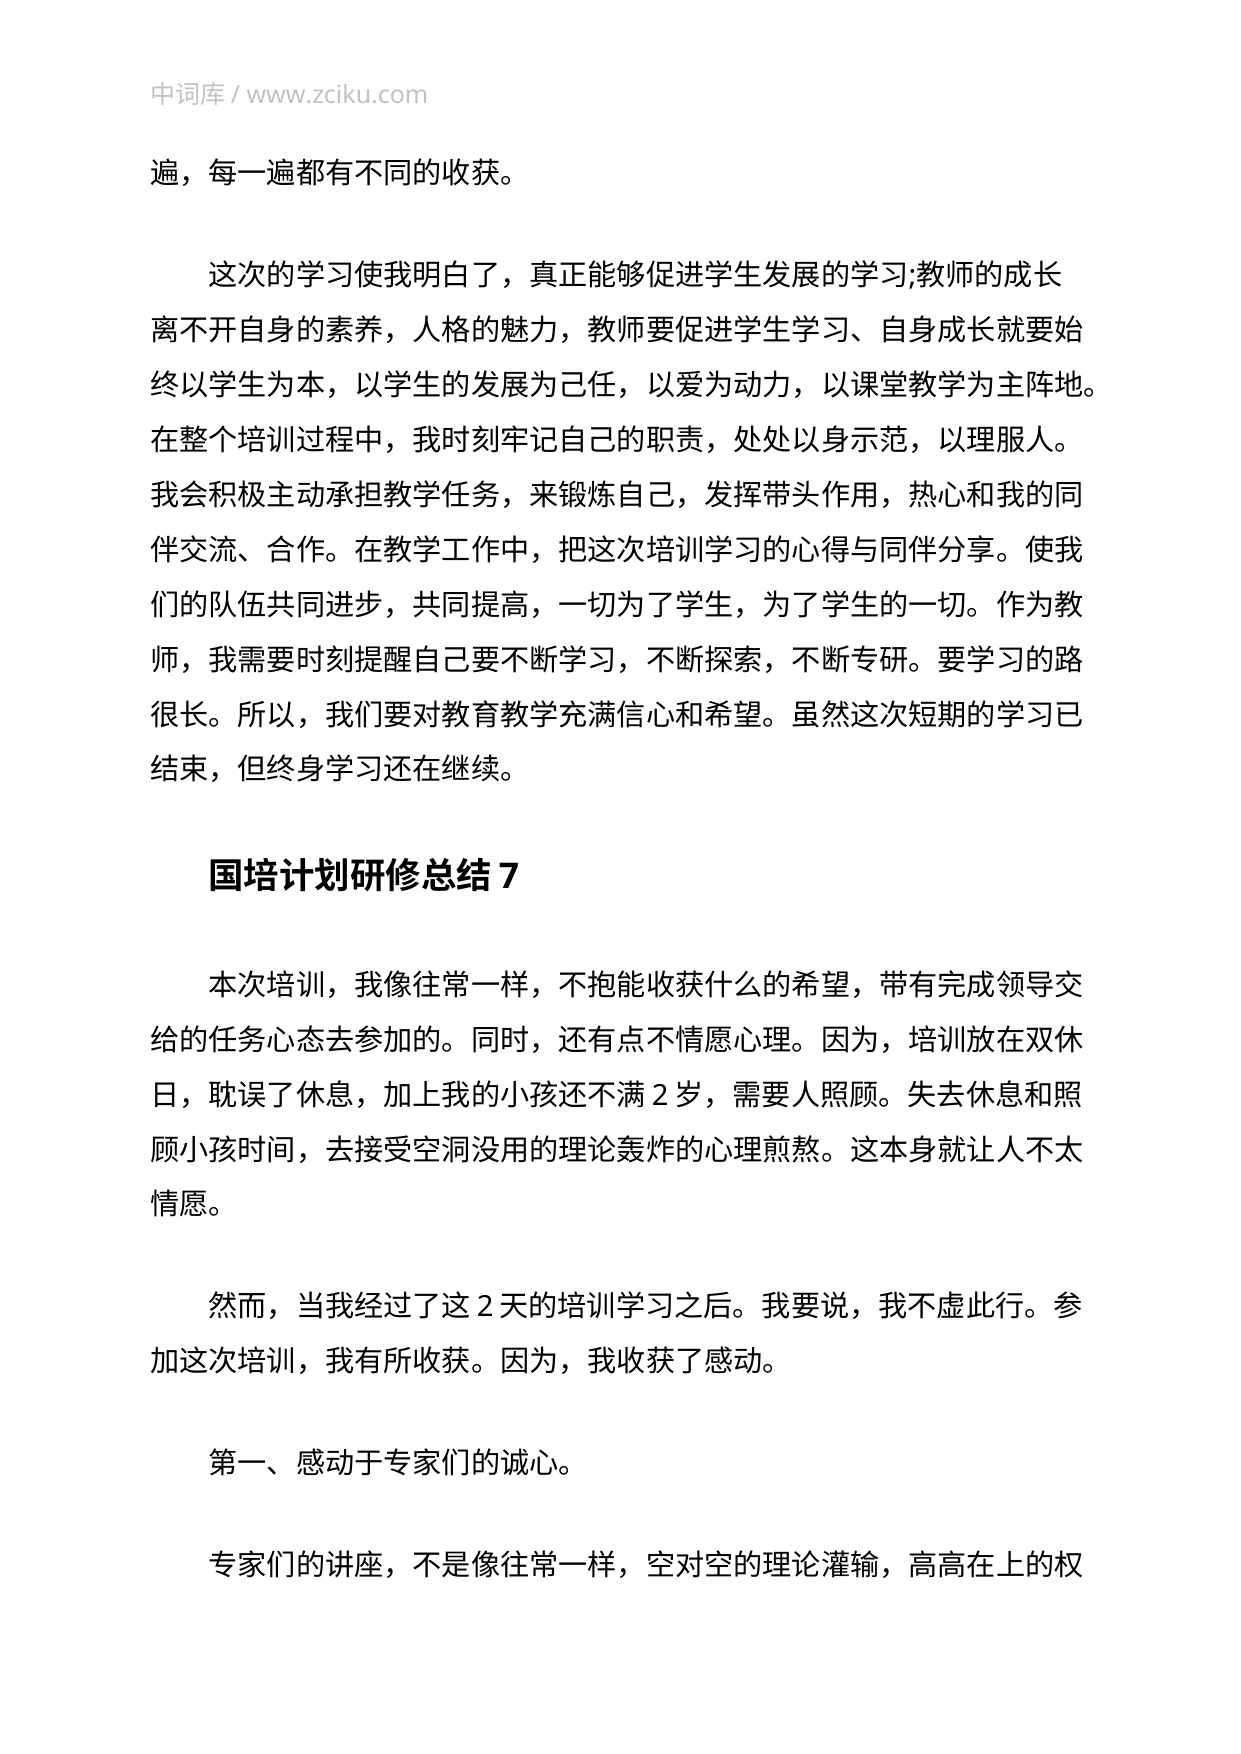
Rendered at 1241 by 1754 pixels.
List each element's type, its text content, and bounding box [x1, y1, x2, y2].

text 国培计划研修总结7 [150, 848, 1090, 899]
text 本次培训，我像往常一样，不抱能收获什么的希望，带有完成领导交给的任务心态去参加的。同时，还有点不情愿心理。因为，培训放在双休日，耽误了休息，加上我的小孩还不满2岁，需要人照顾。失去休息和照顾小孩时间，去接受空洞没用的理论轰炸的心理煎熬。这本身就让人不太情愿。 [150, 961, 1090, 1223]
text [150, 150, 1090, 192]
text 第一、感动于专家们的诚心。 [150, 1439, 1090, 1482]
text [150, 1541, 1090, 1583]
text 这次的学习使我明白了，真正能够促进学生发展的学习;教师的成长离不开自身的素养，人格的魅力，教师要促进学生学习、自身成长就要始终以学生为本，以学生的发展为己任，以爱为动力，以课堂教学为主阵地。在整个培训过程中，我时刻牢记自己的职责，处处以身示范，以理服人。我会积极主动承担教学任务，来锻炼自己，发挥带头作用，热心和我的同伴交流、合作。在教学工作中，把这次培训学习的心得与同伴分享。使我们的队伍共同进步，共同提高，一切为了学生，为了学生的一切。作为教师，我需要时刻提醒自己要不断学习，不断探索，不断专研。要学习的路很长。所以，我们要对教育教学充满信心和希望。虽然这次短期的学习已结束，但终身学习还在继续。 [150, 252, 1090, 788]
text 然而，当我经过了这2天的培训学习之后。我要说，我不虚此行。参加这次培训，我有所收获。因为，我收获了感动。 [150, 1283, 1090, 1380]
